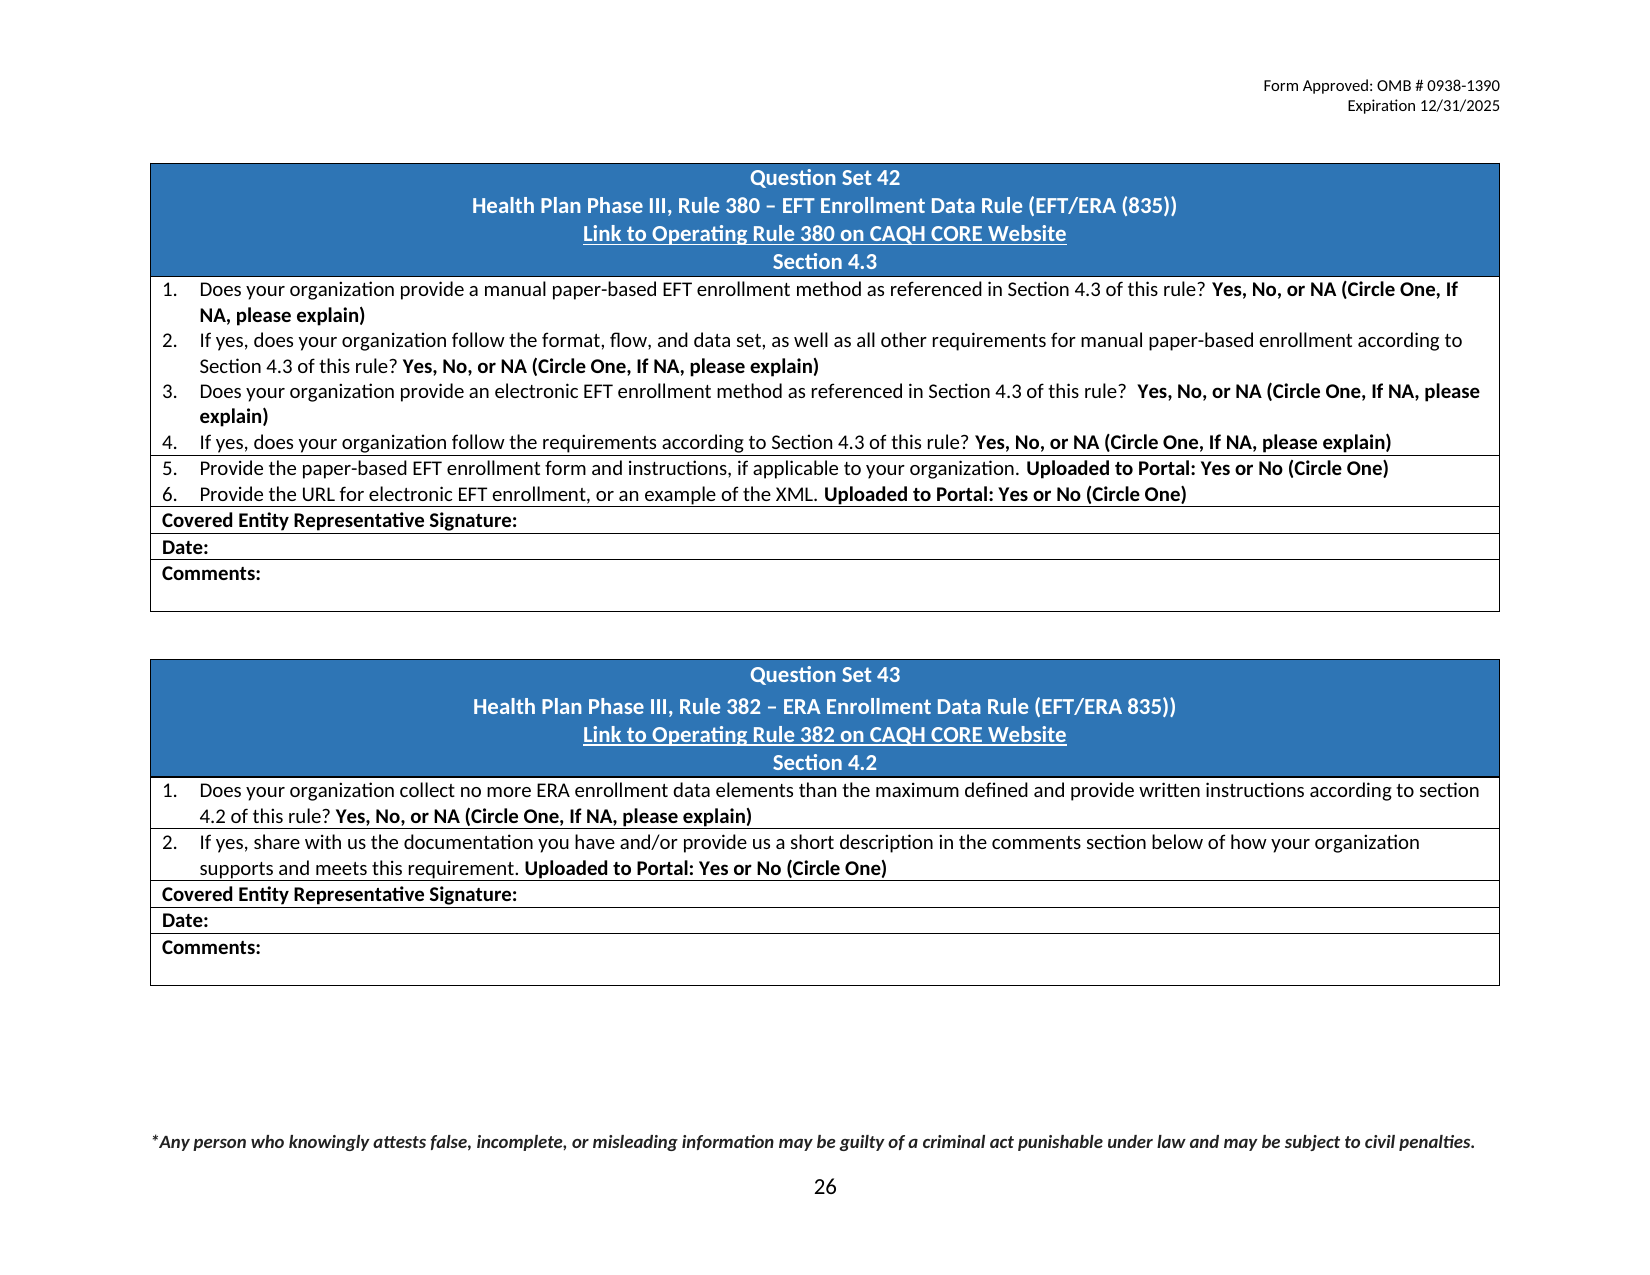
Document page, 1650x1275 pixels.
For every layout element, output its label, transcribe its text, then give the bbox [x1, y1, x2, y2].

table_cell Date: [151, 908, 1499, 933]
table_header Question Set 42 Health Plan Phase III, Rule 380 – EFT Enrollment Data Rule (EFT/ERA (835)) Link to Operating Rule 380 on CAQH CORE Website Section 4.3 [151, 164, 1499, 276]
table_cell Date: [151, 534, 1499, 559]
table_cell Covered Entity Representative Signature: [151, 507, 1499, 533]
table_cell Provide the paper-based EFT enrollment form and instructions, if applicable to your organization. Uploaded to Portal: Yes or No (Circle One) Provide the URL for electronic EFT enrollment, or an example of the XML. Uploaded to Portal: Yes or No (Circle One) [151, 456, 1499, 506]
table_cell Comments: [151, 934, 1499, 985]
table_cell Does your organization collect no more ERA enrollment data elements than the maximum defined and provide written instructions according to section 4.2 of this rule? Yes, No, or NA (Circle One, If NA, please explain) [151, 778, 1499, 828]
table_cell If yes, share with us the documentation you have and/or provide us a short description in the comments section below of how your organization supports and meets this requirement. Uploaded to Portal: Yes or No (Circle One) [151, 829, 1499, 880]
table_cell Does your organization provide a manual paper-based EFT enrollment method as referenced in Section 4.3 of this rule? Yes, No, or NA (Circle One, If NA, please explain) If yes, does your organization follow the format, flow, and data set, as well as all other requirements for manual paper-based enrollment according to Section 4.3 of this rule? Yes, No, or NA (Circle One, If NA, please explain) Does your organization provide an electronic EFT enrollment method as referenced in Section 4.3 of this rule? Yes, No, or NA (Circle One, If NA, please explain) If yes, does your organization follow the requirements according to Section 4.3 of this rule? Yes, No, or NA (Circle One, If NA, please explain) [151, 277, 1499, 454]
table_header Question Set 43 Health Plan Phase III, Rule 382 – ERA Enrollment Data Rule (EFT/ERA 835)) Link to Operating Rule 382 on CAQH CORE Website Section 4.2 [151, 660, 1499, 776]
table_cell Covered Entity Representative Signature: [151, 881, 1499, 907]
table_cell Comments: [151, 560, 1499, 611]
